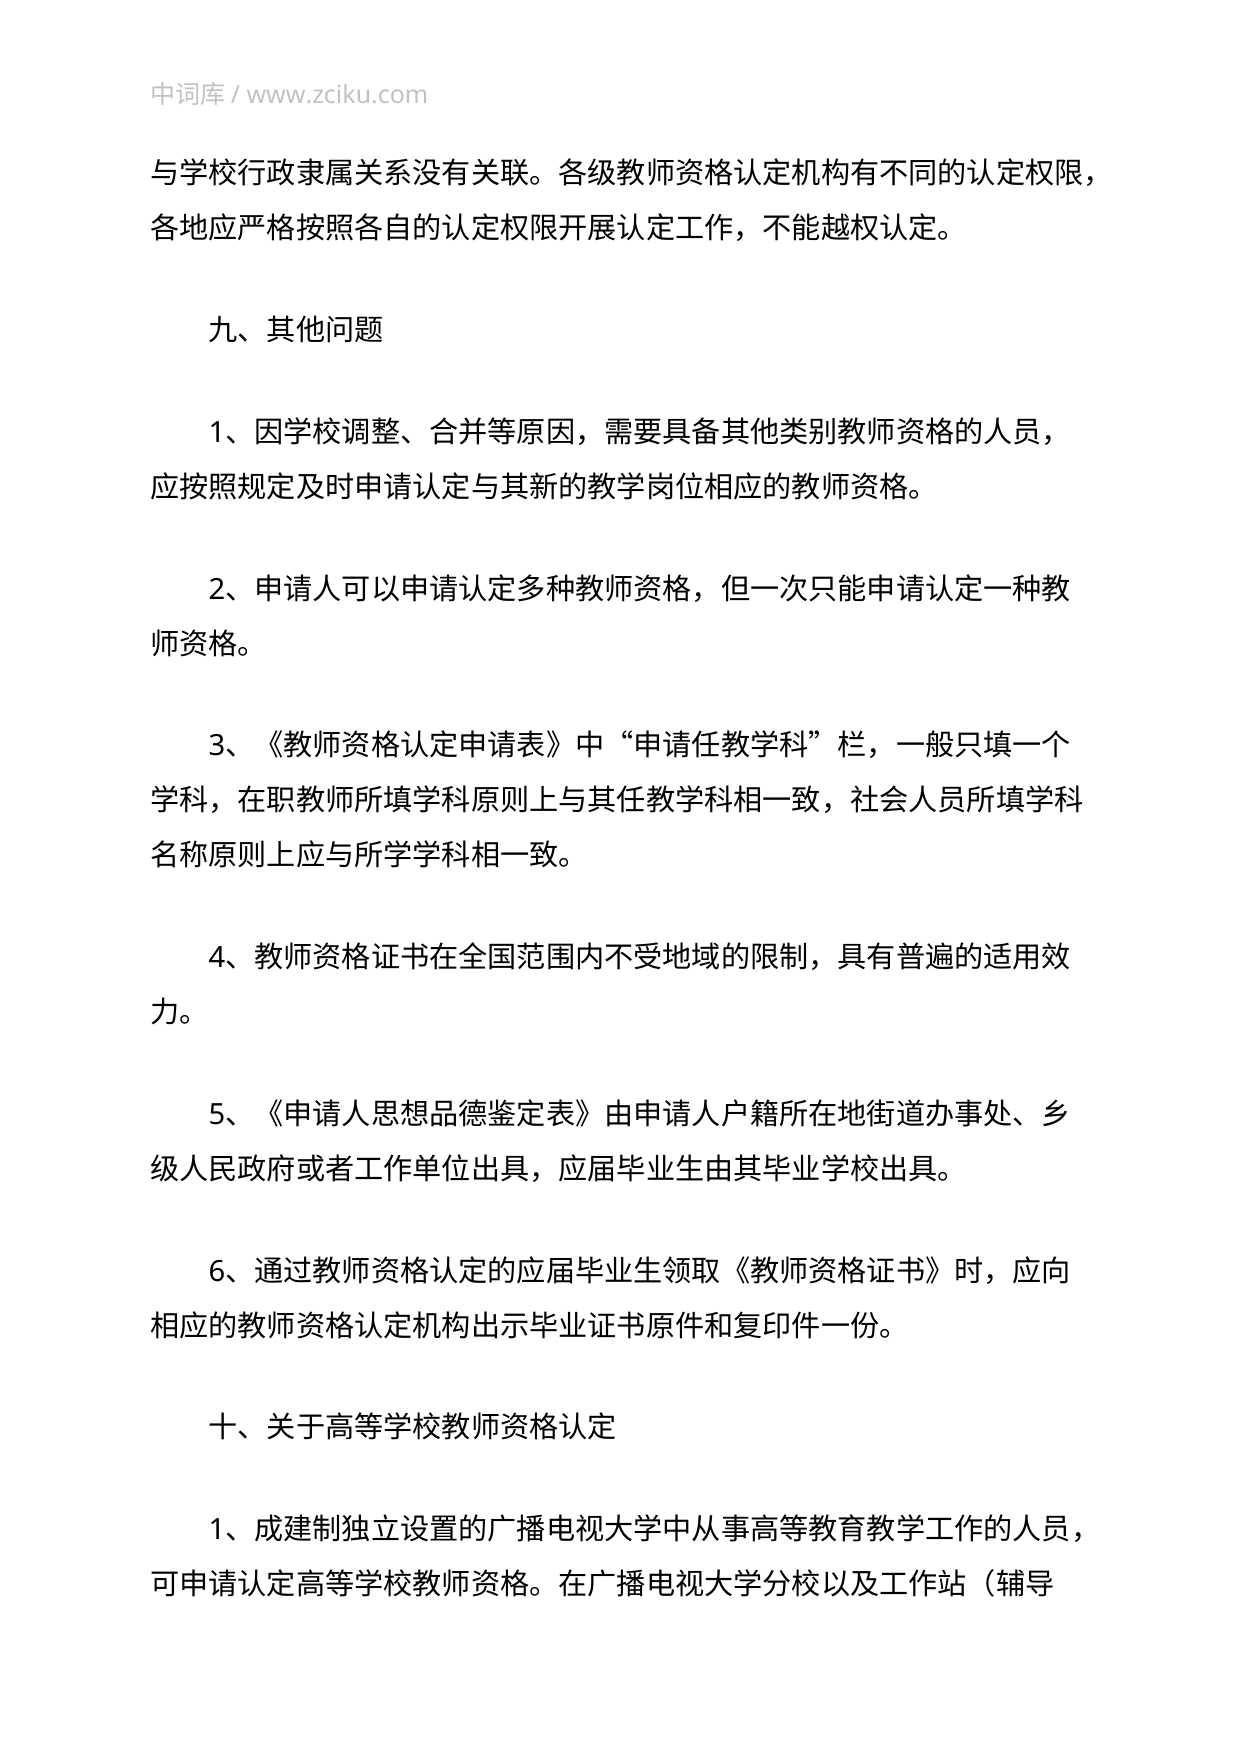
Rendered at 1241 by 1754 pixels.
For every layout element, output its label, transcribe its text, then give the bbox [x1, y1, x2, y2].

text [150, 1506, 1090, 1603]
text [150, 150, 1090, 247]
text 十、关于高等学校教师资格认定 [150, 1404, 1090, 1446]
text 3、《教师资格认定申请表》中“申请任教学科”栏，一般只填一个学科，在职教师所填学科原则上与其任教学科相一致，社会人员所填学科名称原则上应与所学学科相一致。 [150, 722, 1090, 874]
text 5、《申请人思想品德鉴定表》由申请人户籍所在地街道办事处、乡级人民政府或者工作单位出具，应届毕业生由其毕业学校出具。 [150, 1090, 1090, 1188]
text 6、通过教师资格认定的应届毕业生领取《教师资格证书》时，应向相应的教师资格认定机构出示毕业证书原件和复印件一份。 [150, 1247, 1090, 1344]
text 九、其他问题 [150, 307, 1090, 349]
text 2、申请人可以申请认定多种教师资格，但一次只能申请认定一种教师资格。 [150, 565, 1090, 662]
text 4、教师资格证书在全国范围内不受地域的限制，具有普遍的适用效力。 [150, 934, 1090, 1031]
text 1、因学校调整、合并等原因，需要具备其他类别教师资格的人员，应按照规定及时申请认定与其新的教学岗位相应的教师资格。 [150, 408, 1090, 506]
